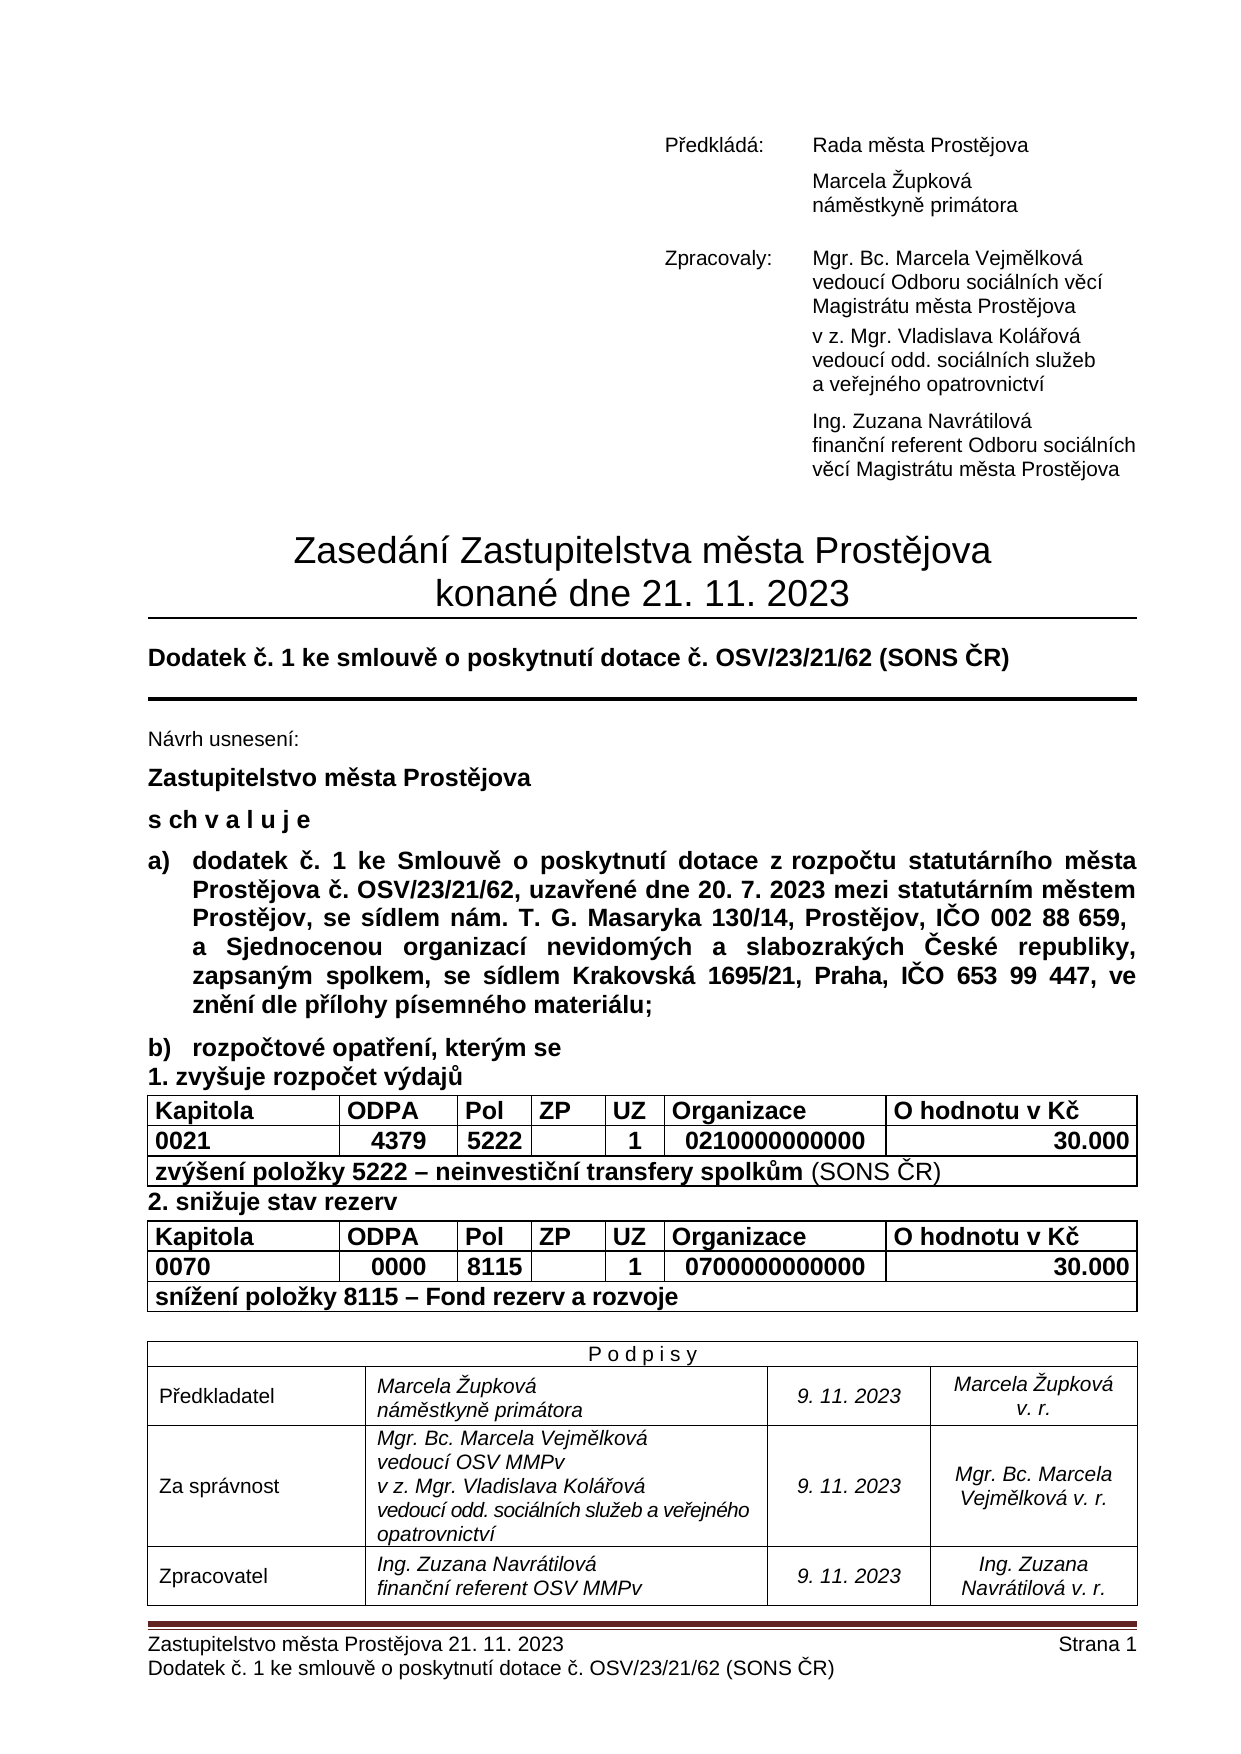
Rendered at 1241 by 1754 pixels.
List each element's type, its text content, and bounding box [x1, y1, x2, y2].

text s ch v a l u j e [148, 805, 1137, 833]
text Návrh usnesení: [148, 727, 1137, 751]
table_cell Za správnost [148, 1426, 365, 1546]
text Marcela Župková [148, 169, 1137, 193]
table_cell Ing. Zuzana Navrátilová finanční referent OSV MMPv [366, 1547, 767, 1605]
table_header Organizace [665, 1096, 885, 1125]
table_header O hodnotu v Kč [887, 1096, 1136, 1125]
table_header ZP [532, 1096, 605, 1125]
table_cell 1 [606, 1252, 664, 1281]
table_cell 9. 11. 2023 [768, 1367, 930, 1425]
table_cell Marcela Župková v. r. [931, 1367, 1137, 1425]
text náměstkyně primátora [148, 193, 1137, 217]
list dodatek č. 1 ke Smlouvě o poskytnutí dotace z rozpočtu statutárního města Prostějova č. OSV/23/21/62, uzavřené dne 20. 7. 2023 mezi statutárním městem Prostějov, se sídlem nám. T. G. Masaryka 130/14, Prostějov, IČO 002 88 659, a Sjednocenou organizací nevidomých a slabozrakých České republiky, zapsaným spolkem, se sídlem Krakovská 1695/21, Praha, IČO 653 99 447, ve znění dle přílohy písemného materiálu; [148, 846, 1137, 1018]
table_cell [532, 1252, 605, 1281]
table_cell 0210000000000 [665, 1126, 885, 1155]
text Zpracovaly: Mgr. Bc. Marcela Vejmělková [148, 246, 1137, 270]
table_cell zvýšení položky 5222 – neinvestiční transfery spolkům (SONS ČR) [148, 1157, 1136, 1185]
text Předkládá: Rada města Prostějova [148, 133, 1137, 157]
text vedoucí odd. sociálních služeb [148, 348, 1137, 372]
table_cell Ing. Zuzana Navrátilová v. r. [931, 1547, 1137, 1605]
table_cell Marcela Župková náměstkyně primátora [366, 1367, 767, 1425]
table_header Pol [458, 1096, 531, 1125]
text 1. zvyšuje rozpočet výdajů [148, 1062, 1137, 1090]
table_header ZP [532, 1222, 605, 1250]
table_cell Mgr. Bc. Marcela Vejmělková vedoucí OSV MMPv v z. Mgr. Vladislava Kolářová vedoucí odd. sociálních služeb a veřejného opatrovnictví [366, 1426, 767, 1546]
text vedoucí Odboru sociálních věcí Magistrátu města Prostějova [148, 270, 1137, 318]
table_cell 9. 11. 2023 [768, 1547, 930, 1605]
table_cell 30.000 [887, 1252, 1136, 1281]
text Dodatek č. 1 ke smlouvě o poskytnutí dotace č. OSV/23/21/62 (SONS ČR) [148, 643, 1137, 671]
table_header P o d p i s y [148, 1342, 1137, 1366]
table_header Kapitola [148, 1222, 339, 1250]
table_header ODPA [340, 1096, 457, 1125]
table_cell 8115 [458, 1252, 531, 1281]
table_cell 30.000 [887, 1126, 1136, 1155]
table_header UZ [606, 1096, 664, 1125]
table_cell 0070 [148, 1252, 339, 1281]
text a veřejného opatrovnictví [148, 372, 1137, 396]
table_header ODPA [340, 1222, 457, 1250]
table_header Pol [458, 1222, 531, 1250]
table_cell [532, 1126, 605, 1155]
text Zasedání Zastupitelstva města Prostějova [148, 528, 1137, 571]
table_cell 0000 [340, 1252, 457, 1281]
text konané dne 21. 11. 2023 [148, 571, 1137, 617]
list rozpočtové opatření, kterým se [148, 1033, 1137, 1062]
table_cell 1 [606, 1126, 664, 1155]
table_cell Zpracovatel [148, 1547, 365, 1605]
table_header Organizace [665, 1222, 885, 1250]
table_cell 5222 [458, 1126, 531, 1155]
text Zastupitelstvo města Prostějova [148, 763, 1137, 792]
table_cell Mgr. Bc. Marcela Vejmělková v. r. [931, 1426, 1137, 1546]
text v z. Mgr. Vladislava Kolářová [148, 324, 1137, 348]
table_header Kapitola [148, 1096, 339, 1125]
text Ing. Zuzana Navrátilová [148, 408, 1137, 432]
text 2. snižuje stav rezerv [148, 1187, 1137, 1216]
table_cell 4379 [340, 1126, 457, 1155]
table_cell 0021 [148, 1126, 339, 1155]
table_cell 0700000000000 [665, 1252, 885, 1281]
text finanční referent Odboru sociálních věcí Magistrátu města Prostějova [148, 432, 1137, 480]
table_cell 9. 11. 2023 [768, 1426, 930, 1546]
table_header UZ [606, 1222, 664, 1250]
table_cell snížení položky 8115 – Fond rezerv a rozvoje [148, 1282, 1136, 1311]
table_cell Předkladatel [148, 1367, 365, 1425]
table_header O hodnotu v Kč [887, 1222, 1136, 1250]
